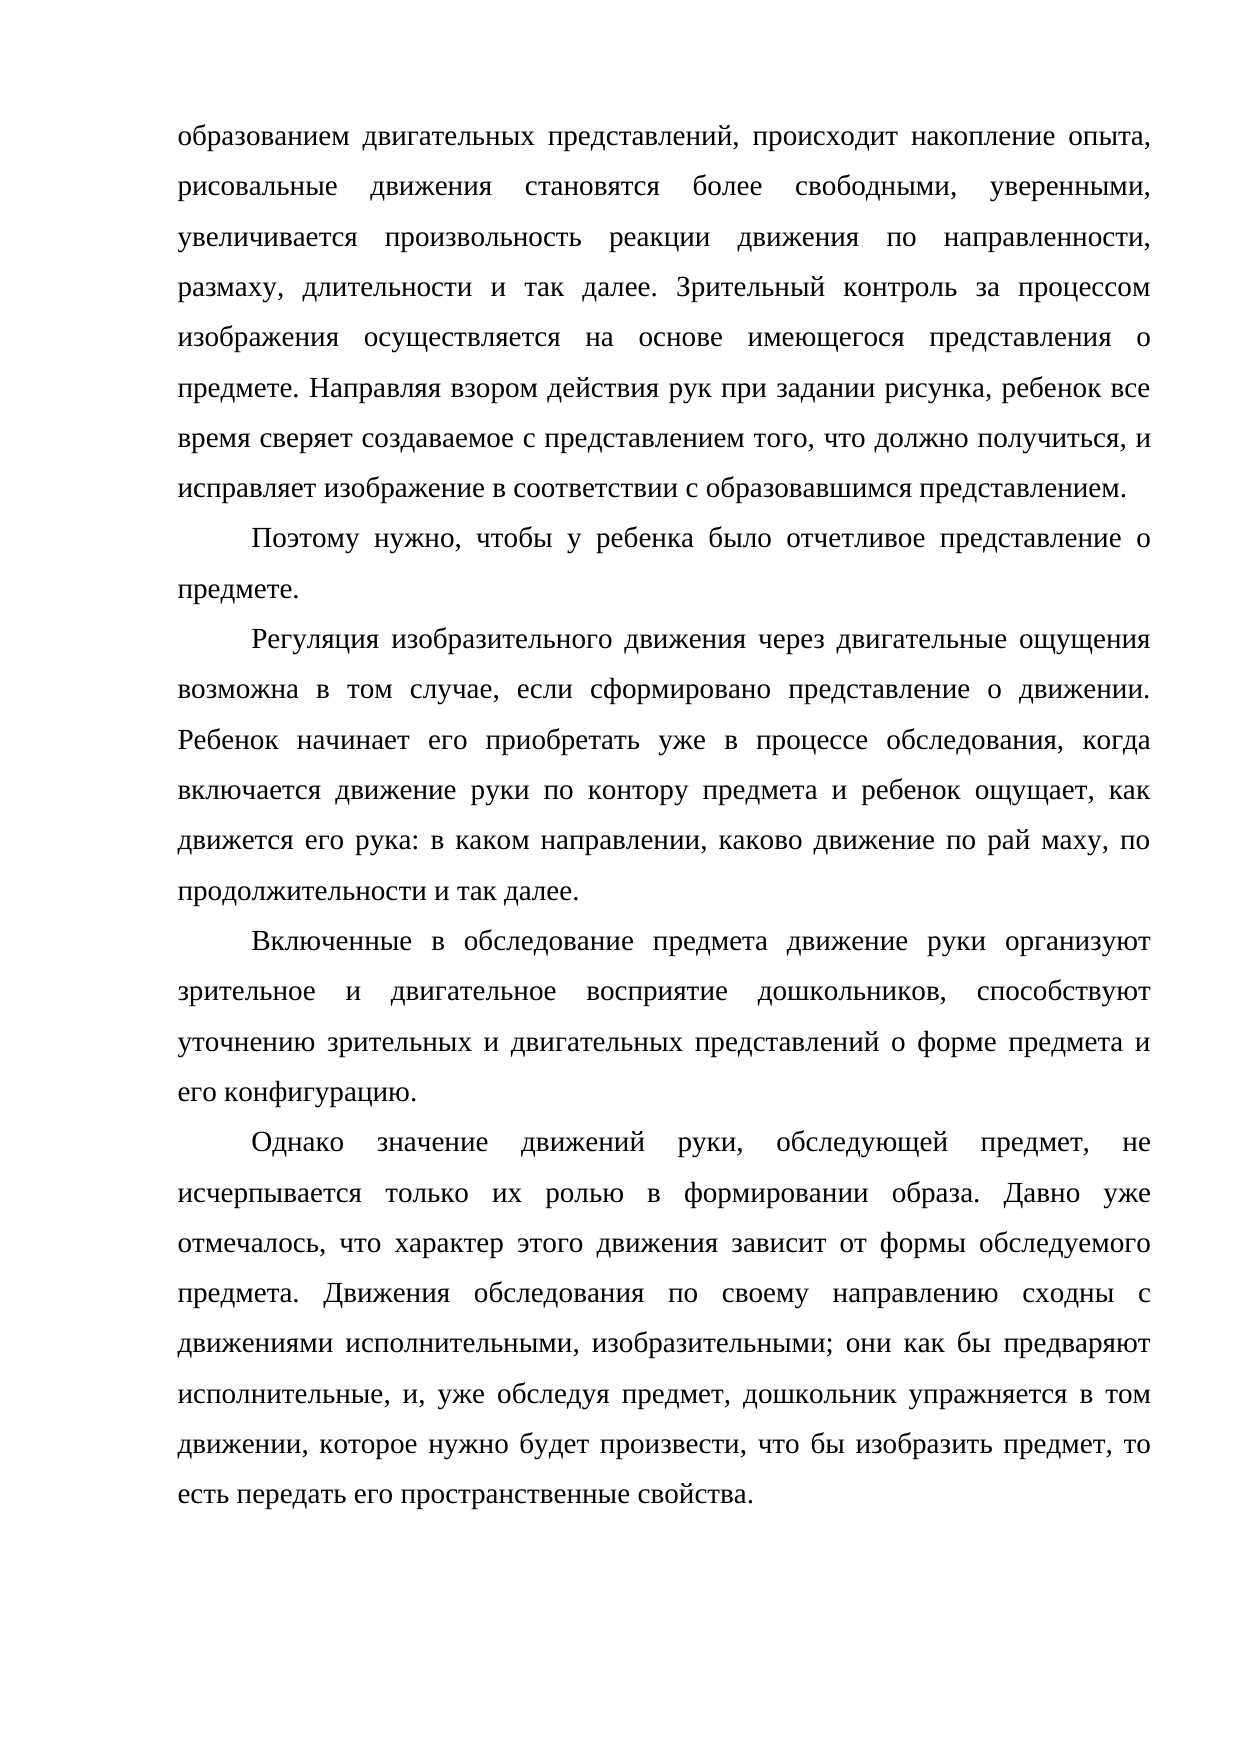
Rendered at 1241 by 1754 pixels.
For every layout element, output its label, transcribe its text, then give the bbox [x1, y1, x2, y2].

text Однако значение движений руки, обследующей предмет, не исчерпывается только их ролью в формировании образа. Давно уже отмечалось, что характер этого движения зависит от формы обследуемого предмета. Движения обследования по своему направлению сходны с движениями исполнительными, изобразительными; они как бы предваряют исполнительные, и, уже обследуя предмет, дошкольник упражняется в том движении, которое нужно будет произвести, что бы изобразить предмет, то есть передать его пространственные свойства. [177, 1124, 1152, 1510]
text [177, 118, 1152, 504]
text Поэтому нужно, чтобы у ребенка было отчетливое представление о предмете. [177, 521, 1152, 604]
text Включенные в обследование предмета движение руки организуют зрительное и двигательное восприятие дошкольников, способствуют уточнению зрительных и двигательных представлений о форме предмета и его конфигурацию. [177, 923, 1152, 1108]
text Регуляция изобразительного движения через двигательные ощущения возможна в том случае, если сформировано представление о движении. Ребенок начинает его приобретать уже в процессе обследования, когда включается движение руки по контору предмета и ребенок ощущает, как движется его рука: в каком направлении, каково движение по рай маху, по продолжительности и так далее. [177, 621, 1152, 906]
